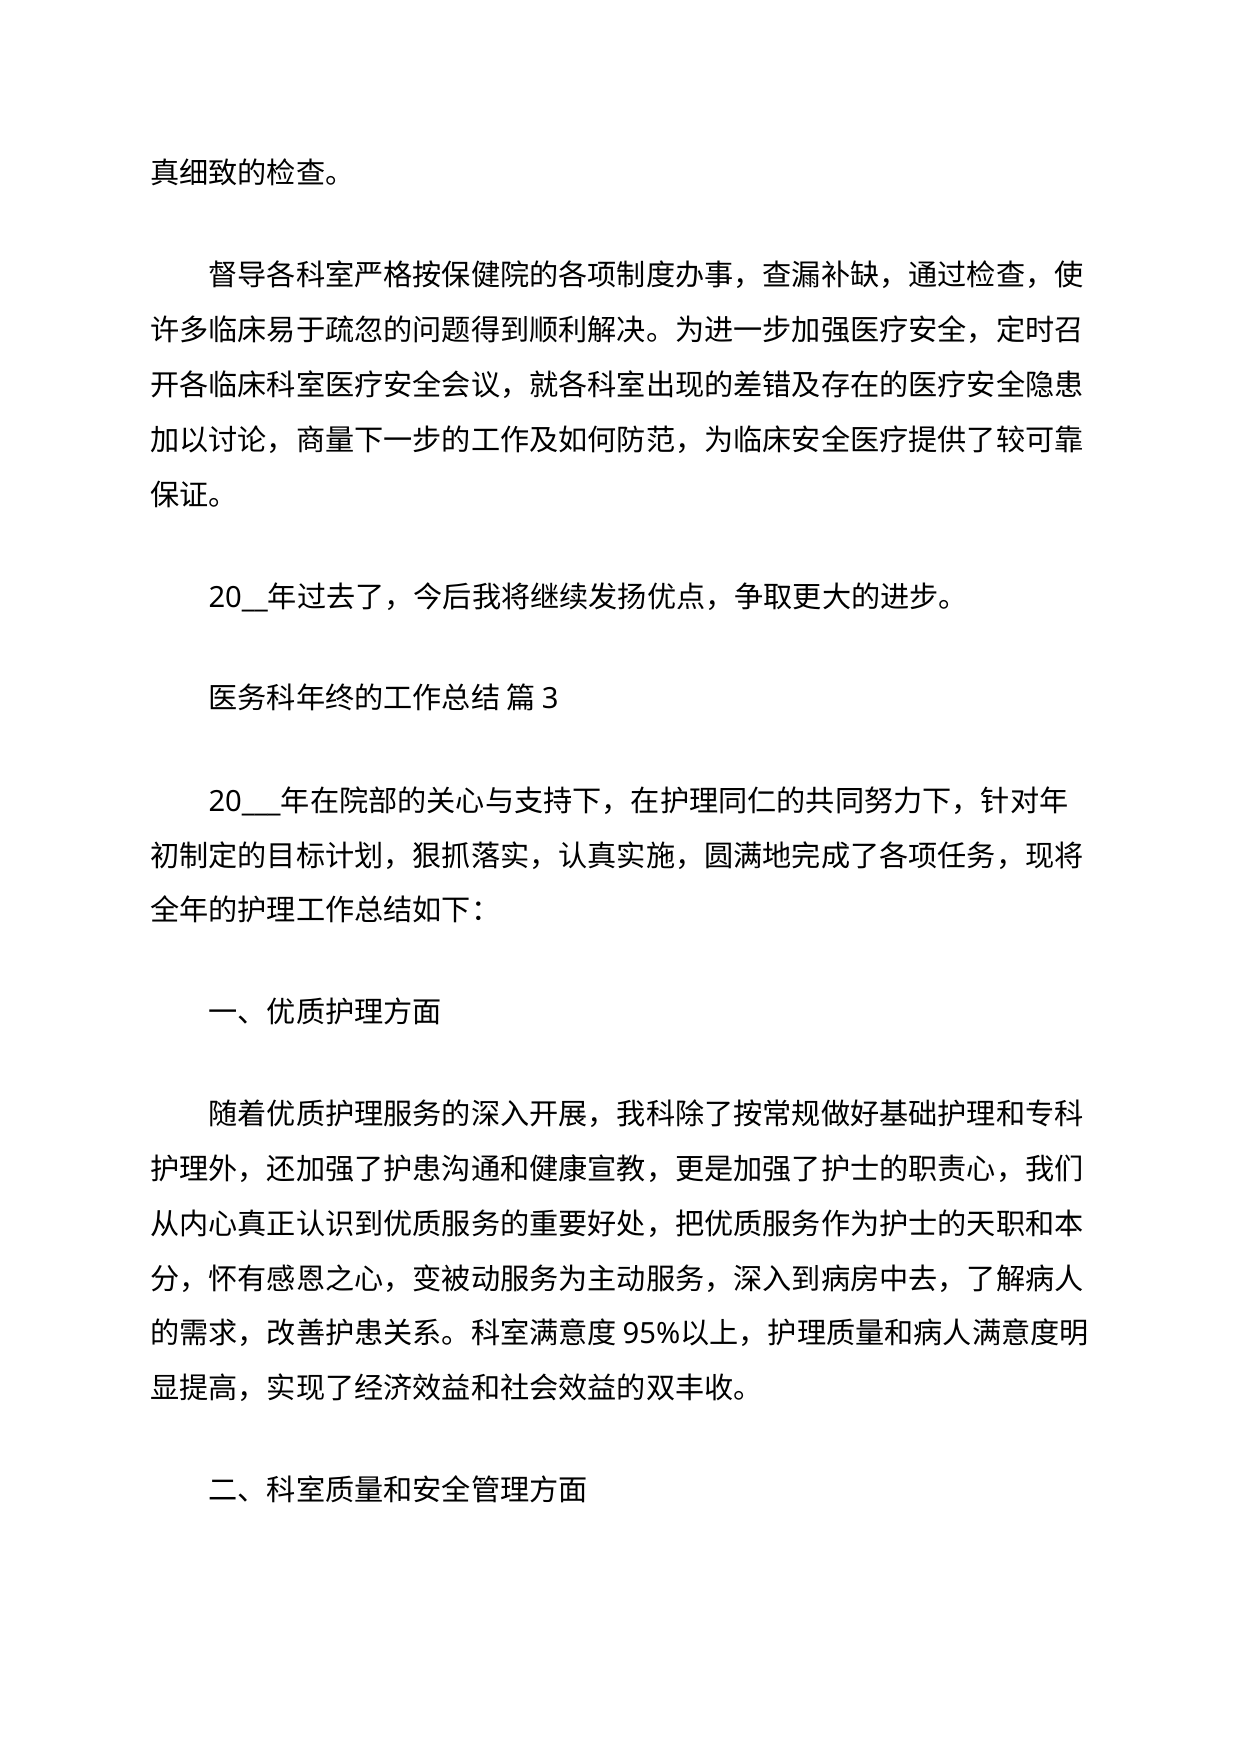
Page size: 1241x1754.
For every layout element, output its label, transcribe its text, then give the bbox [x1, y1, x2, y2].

text 一、优质护理方面 [150, 989, 1090, 1031]
text 20___年在院部的关心与支持下，在护理同仁的共同努力下，针对年初制定的目标计划，狠抓落实，认真实施，圆满地完成了各项任务，现将全年的护理工作总结如下： [150, 777, 1090, 929]
text 20__年过去了，今后我将继续发扬优点，争取更大的进步。 [150, 573, 1090, 616]
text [150, 150, 1090, 192]
text 随着优质护理服务的深入开展，我科除了按常规做好基础护理和专科护理外，还加强了护患沟通和健康宣教，更是加强了护士的职责心，我们从内心真正认识到优质服务的重要好处，把优质服务作为护士的天职和本分，怀有感恩之心，变被动服务为主动服务，深入到病房中去，了解病人的需求，改善护患关系。科室满意度95%以上，护理质量和病人满意度明显提高，实现了经济效益和社会效益的双丰收。 [150, 1091, 1090, 1407]
text 督导各科室严格按保健院的各项制度办事，查漏补缺，通过检查，使许多临床易于疏忽的问题得到顺利解决。为进一步加强医疗安全，定时召开各临床科室医疗安全会议，就各科室出现的差错及存在的医疗安全隐患加以讨论，商量下一步的工作及如何防范，为临床安全医疗提供了较可靠保证。 [150, 252, 1090, 514]
text 二、科室质量和安全管理方面 [150, 1467, 1090, 1509]
text 医务科年终的工作总结 篇3 [150, 675, 1090, 717]
